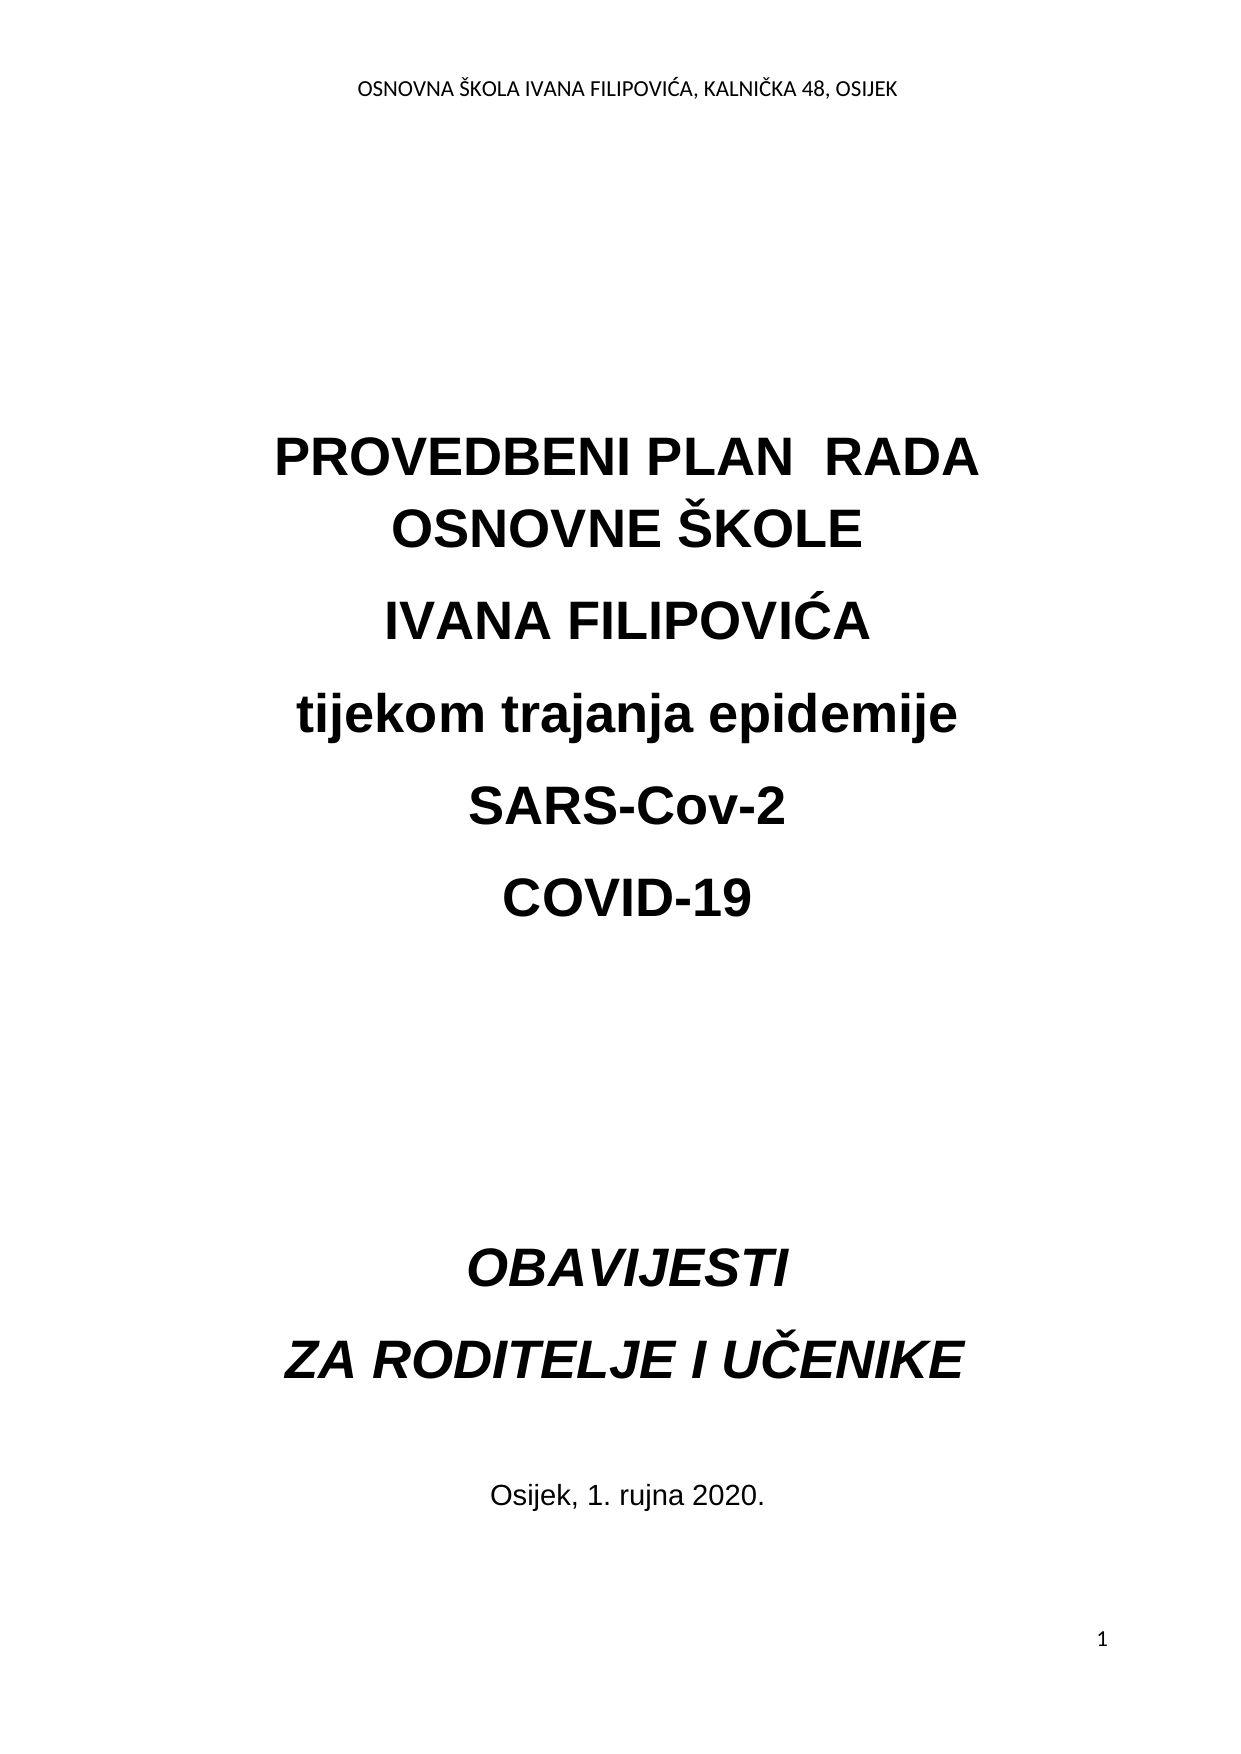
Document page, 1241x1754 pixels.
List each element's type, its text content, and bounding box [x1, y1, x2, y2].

text SARS-Cov-2 [148, 773, 1107, 836]
text IVANA FILIPOVIĆA [148, 589, 1107, 651]
text COVID-19 [148, 866, 1107, 928]
text Osijek, 1. rujna 2020. [148, 1478, 1107, 1512]
text tijekom trajanja epidemije [148, 681, 1107, 743]
text PROVEDBENI PLAN RADA OSNOVNE ŠKOLE [148, 425, 1107, 559]
text OBAVIJESTI [148, 1236, 1107, 1298]
text ZA RODITELJE I UČENIKE [148, 1328, 1107, 1390]
